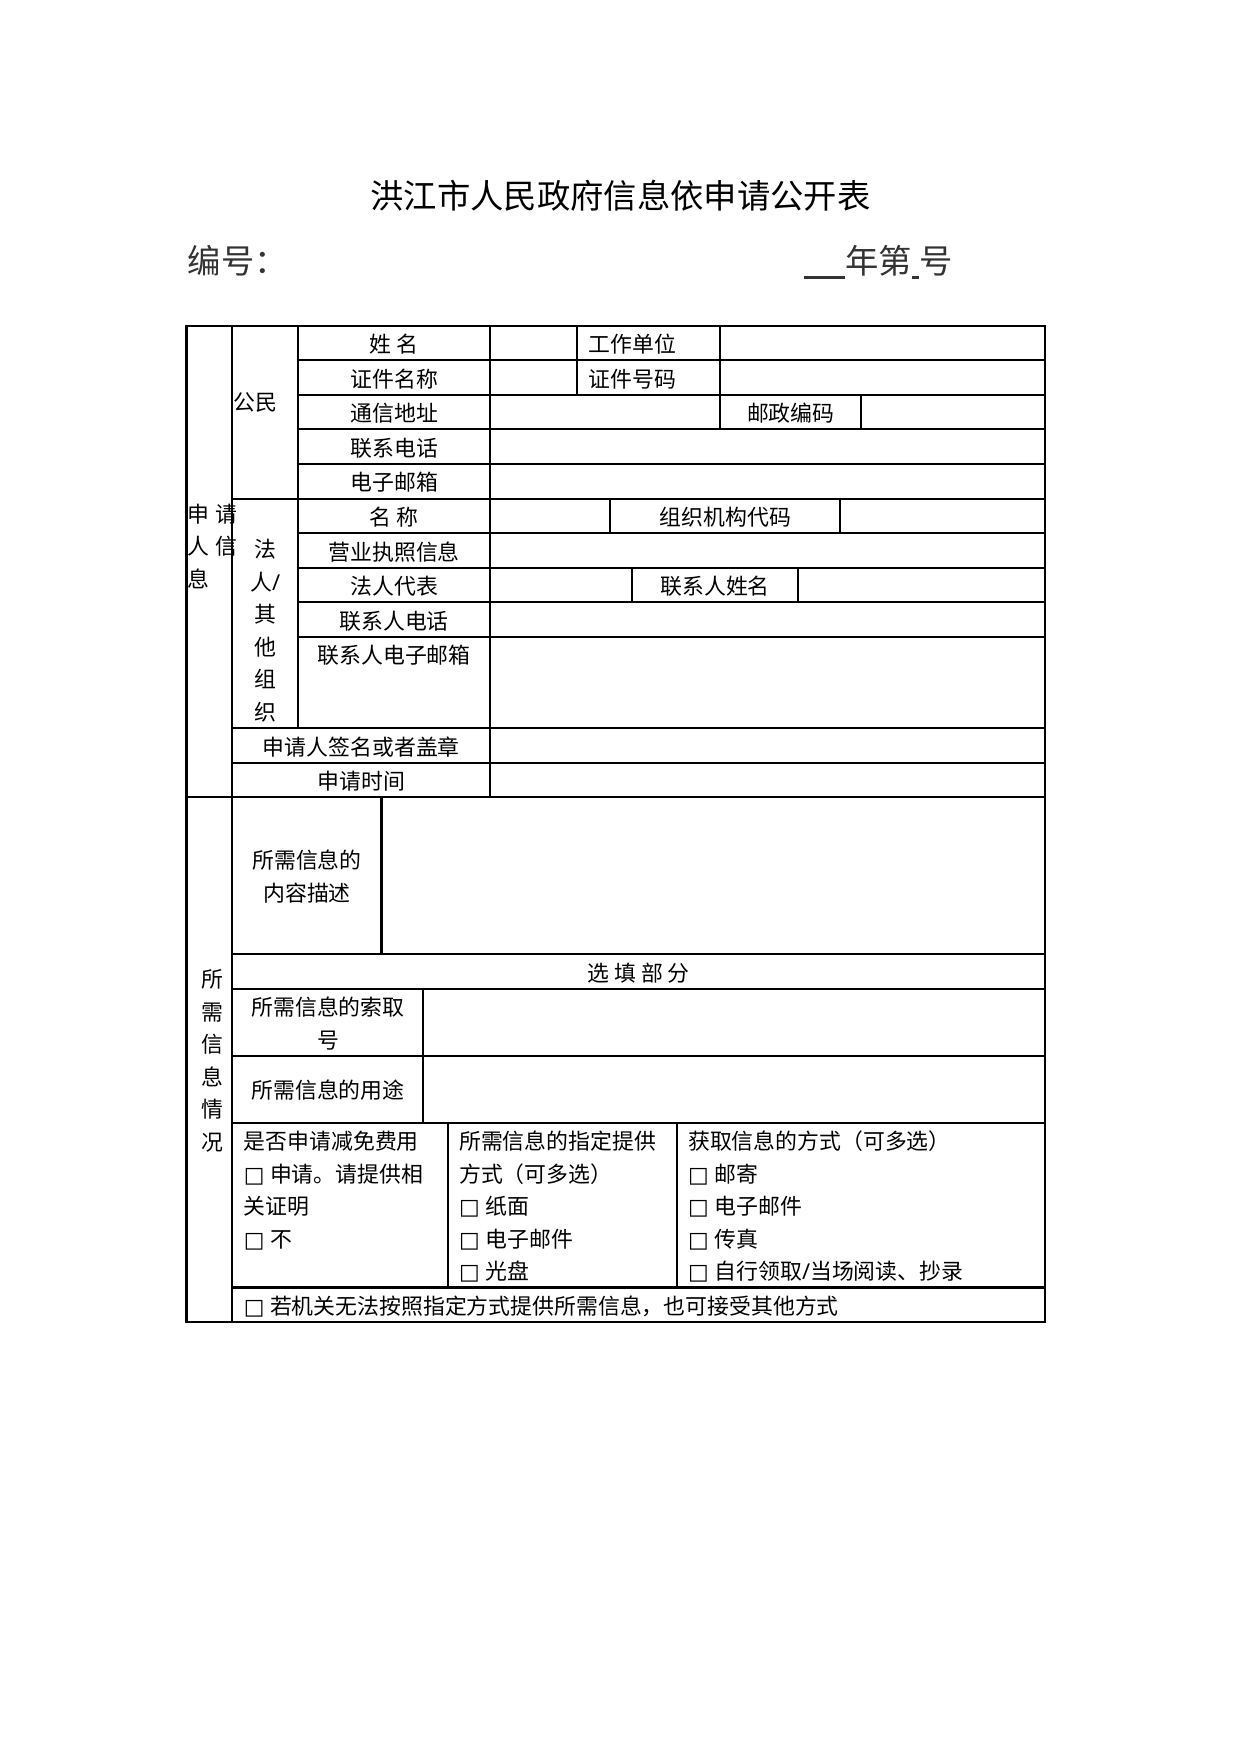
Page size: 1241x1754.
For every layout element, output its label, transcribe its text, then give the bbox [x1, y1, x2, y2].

table_cell [840, 361, 1044, 394]
table_cell 组织机构代码 [611, 500, 839, 532]
table_header 姓 名 [299, 327, 489, 359]
table_cell [721, 361, 840, 394]
table_cell 申请人签名或者盖章 [233, 729, 489, 762]
table_cell [491, 603, 1044, 636]
table_cell 申请时间 [233, 764, 489, 796]
table_cell 是否申请减免费用 □ 申请。请提供相关证明 □ 不 [233, 1124, 447, 1286]
table_header [491, 327, 576, 359]
table_header 工作单位 [578, 327, 719, 359]
table_cell 电子邮箱 [299, 465, 489, 497]
table_cell [491, 396, 719, 428]
table_cell 通信地址 [299, 396, 489, 428]
table_cell 名 称 [299, 500, 489, 532]
table_cell 选 填 部 分 [233, 955, 1044, 988]
table_cell [491, 361, 576, 394]
table_cell [491, 638, 1044, 727]
text 编号： 年第 号 [187, 227, 1020, 292]
table_cell [491, 764, 1044, 796]
table_cell [383, 798, 1044, 953]
table_cell 所需信息的用途 [233, 1057, 422, 1122]
table_cell [799, 569, 1044, 601]
table_cell 邮政编码 [721, 396, 860, 428]
table_cell [491, 430, 840, 463]
table_cell 法人代表 [299, 569, 489, 601]
table_cell [862, 396, 1044, 428]
table_cell 法人/其他组织 [233, 500, 297, 727]
table_cell [491, 465, 840, 497]
table_cell 所需信息的索取号 [233, 990, 422, 1055]
table_header 公民 [233, 327, 297, 497]
table_cell [840, 465, 1044, 497]
table_cell [491, 534, 1044, 567]
table_cell [841, 500, 1044, 532]
table_cell [491, 500, 609, 532]
table_cell [840, 430, 1044, 463]
table_header [840, 327, 1044, 359]
table_cell 联系人电话 [299, 603, 489, 636]
table_cell 所需信息情况 [188, 798, 231, 1321]
table_header [721, 327, 840, 359]
table_cell 证件名称 [299, 361, 489, 394]
table_cell □ 若机关无法按照指定方式提供所需信息，也可接受其他方式 [233, 1289, 1044, 1321]
table_cell [424, 1057, 1044, 1122]
table_cell 获取信息的方式（可多选） □ 邮寄 □ 电子邮件 □ 传真 □ 自行领取/当场阅读、抄录 [678, 1124, 1044, 1286]
table_cell 所需信息的指定提供方式（可多选） □ 纸面 □ 电子邮件 □ 光盘 [449, 1124, 676, 1286]
table_cell [491, 729, 1044, 762]
table_cell 营业执照信息 [299, 534, 489, 567]
table_cell 联系人姓名 [633, 569, 797, 601]
table_cell [424, 990, 1044, 1055]
text 洪江市人民政府信息依申请公开表 [187, 162, 1053, 227]
table_cell 所需信息的内容描述 [233, 798, 380, 953]
table_header 申请人信息 [188, 327, 231, 796]
table_cell 联系电话 [299, 430, 489, 463]
table_cell [491, 569, 631, 601]
table_cell 证件号码 [578, 361, 719, 394]
table_cell 联系人电子邮箱 [299, 638, 489, 727]
